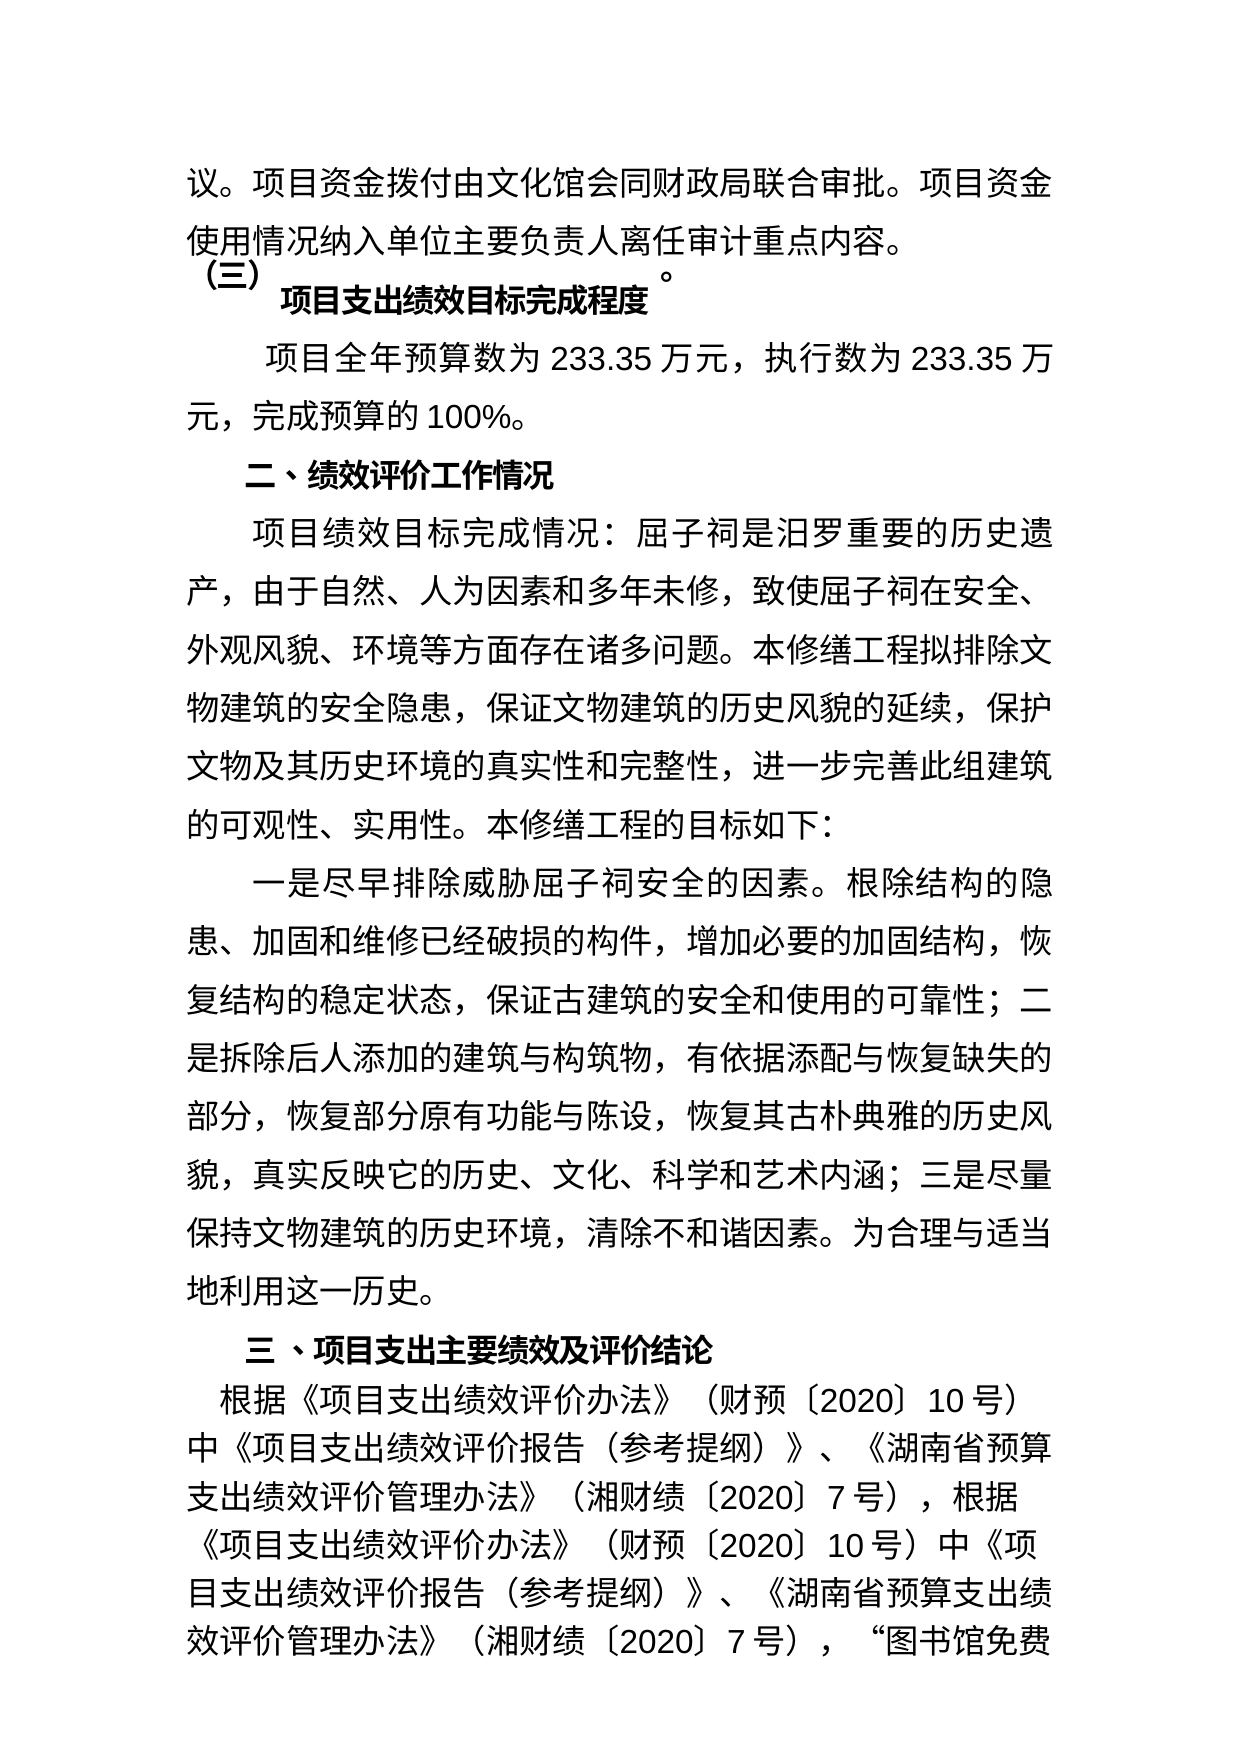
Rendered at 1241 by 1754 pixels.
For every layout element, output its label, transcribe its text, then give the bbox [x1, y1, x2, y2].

list （三）项目支出绩效目标完成程度。 [186, 266, 1054, 324]
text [186, 1374, 1054, 1663]
list 项目全年预算数为233.35万元，执行数为233.35万元，完成预算的100%。 [186, 324, 1054, 441]
list 项目绩效目标完成情况：屈子祠是汨罗重要的历史遗产，由于自然、人为因素和多年未修，致使屈子祠在安全、外观风貌、环境等方面存在诸多问题。本修缮工程拟排除文物建筑的安全隐患，保证文物建筑的历史风貌的延续，保护文物及其历史环境的真实性和完整性，进一步完善此组建筑的可观性、实用性。本修缮工程的目标如下： [186, 499, 1054, 849]
list 一是尽早排除威胁屈子祠安全的因素。根除结构的隐患、加固和维修已经破损的构件，增加必要的加固结构，恢复结构的稳定状态，保证古建筑的安全和使用的可靠性；二是拆除后人添加的建筑与构筑物，有依据添配与恢复缺失的部分，恢复部分原有功能与陈设，恢复其古朴典雅的历史风貌，真实反映它的历史、文化、科学和艺术内涵；三是尽量保持文物建筑的历史环境，清除不和谐因素。为合理与适当地利用这一历史。 [186, 849, 1054, 1316]
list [186, 149, 1054, 266]
list 绩效评价工作情况 [186, 441, 1054, 499]
text 三 、项目支出主要绩效及评价结论 [186, 1316, 1054, 1374]
